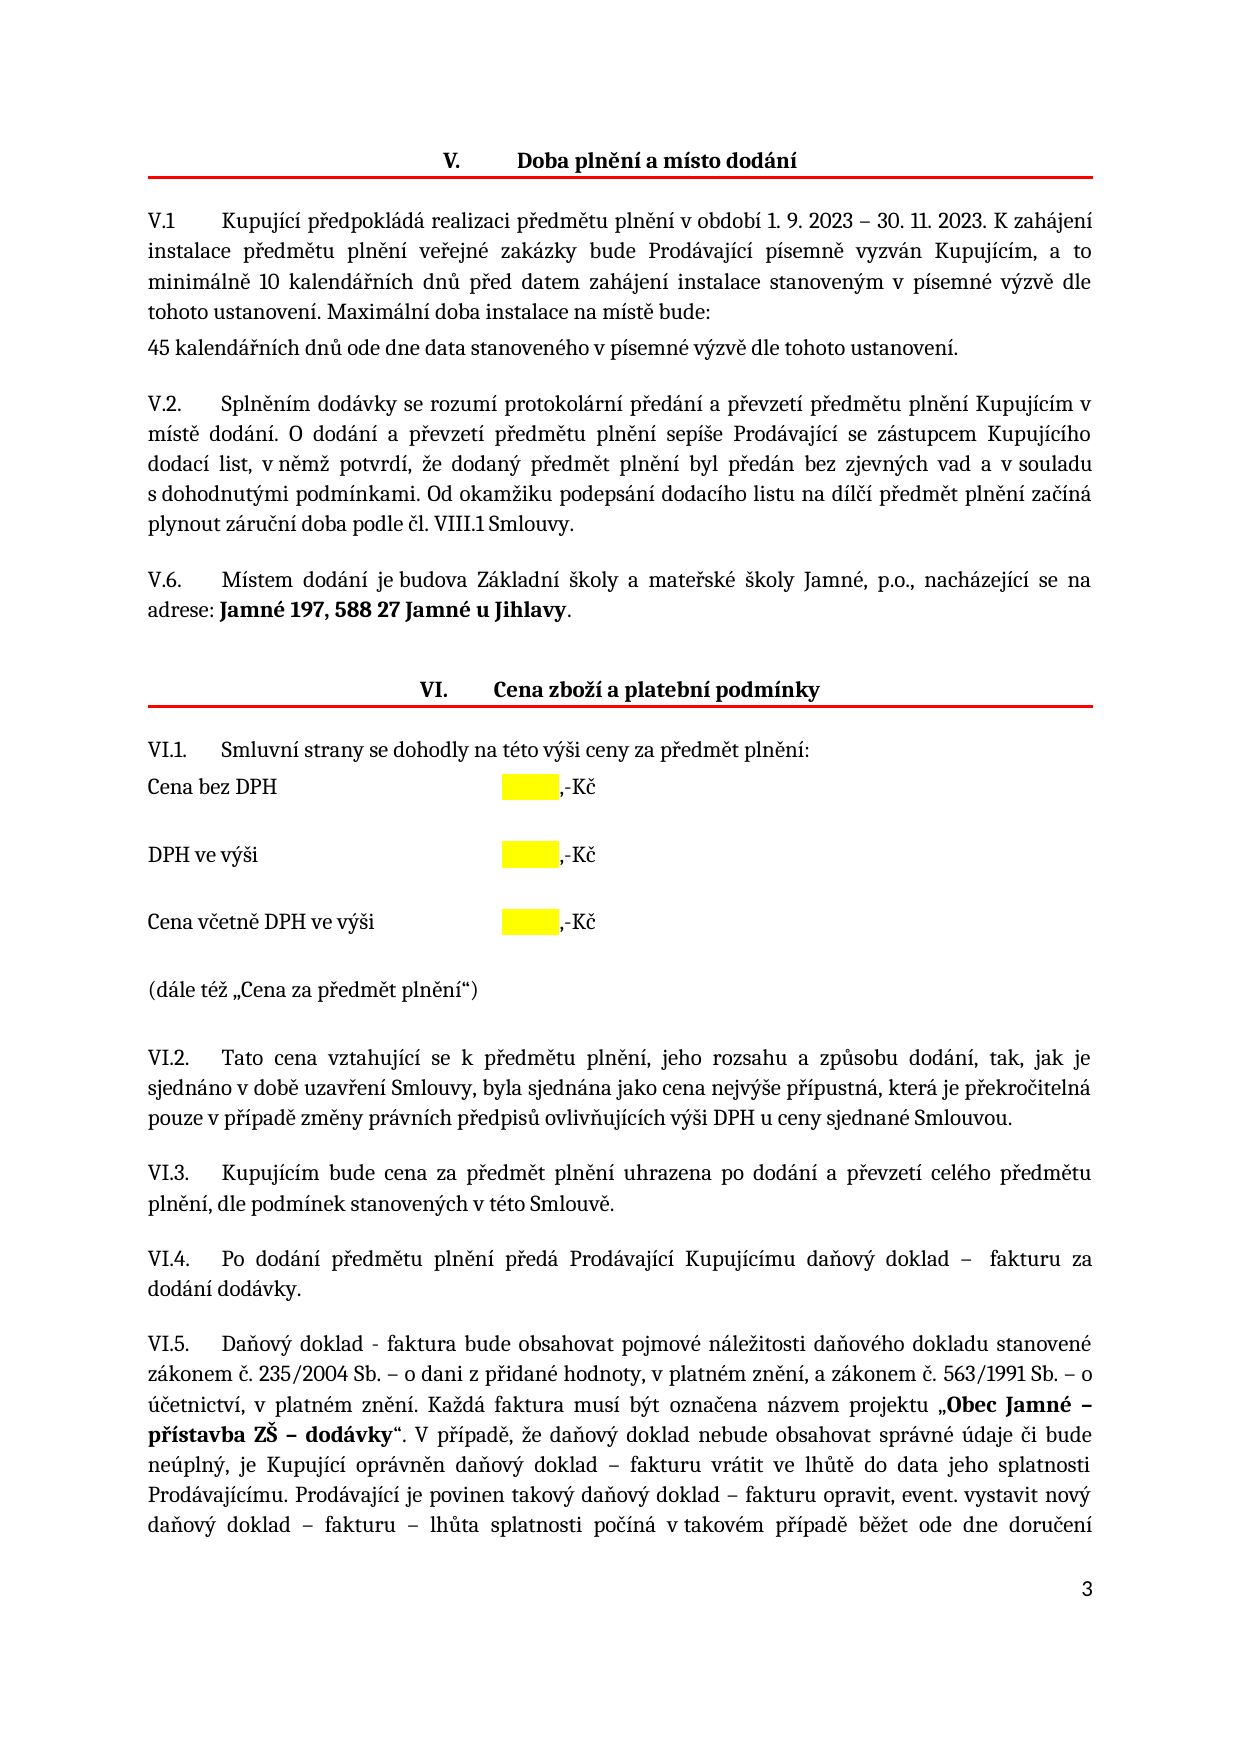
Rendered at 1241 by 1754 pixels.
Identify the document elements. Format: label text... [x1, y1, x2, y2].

text Cena bez DPH ,-Kč [559, 774, 1093, 800]
subtitle Doba plnění a místo dodání [148, 148, 1093, 176]
text DPH ve výši ,-Kč [559, 841, 1093, 868]
text 45 kalendářních dnů ode dne data stanoveného v písemné výzvě dle tohoto ustanovení. [148, 335, 1093, 361]
text Cena bez DPH ,-Kč [148, 774, 502, 800]
text Cena včetně DPH ve výši ,-Kč [148, 909, 502, 935]
subtitle Smluvní strany se dohodly na této výši ceny za předmět plnění: [148, 737, 1093, 763]
subtitle Tato cena vztahující se k předmětu plnění, jeho rozsahu a způsobu dodání, tak, jak je sjednáno v době uzavření Smlouvy, byla sjednána jako cena nejvýše přípustná, která je překročitelná pouze v případě změny právních předpisů ovlivňujících výši DPH u ceny sjednané Smlouvou. [148, 1044, 1093, 1131]
subtitle V.2. Splněním dodávky se rozumí protokolární předání a převzetí předmětu plnění Kupujícím v místě dodání. O dodání a převzetí předmětu plnění sepíše Prodávající se zástupcem Kupujícího dodací list, v němž potvrdí, že dodaný předmět plnění byl předán bez zjevných vad a v souladu s dohodnutými podmínkami. Od okamžiku podepsání dodacího listu na dílčí předmět plnění začíná plynout záruční doba podle čl. VIII.1 Smlouvy. [148, 390, 1093, 537]
subtitle Kupujícím bude cena za předmět plnění uhrazena po dodání a převzetí celého předmětu plnění, dle podmínek stanovených v této Smlouvě. [148, 1160, 1093, 1217]
subtitle V.6. Místem dodání je budova Základní školy a mateřské školy Jamné, p.o., nacházející se na adrese: Jamné 197, 588 27 Jamné u Jihlavy. [148, 566, 1093, 623]
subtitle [148, 1331, 1093, 1538]
text Cena včetně DPH ve výši ,-Kč [559, 909, 1093, 935]
subtitle V.1 Kupující předpokládá realizaci předmětu plnění v období 1. 9. 2023 – 30. 11. 2023. K zahájení instalace předmětu plnění veřejné zakázky bude Prodávající písemně vyzván Kupujícím, a to minimálně 10 kalendářních dnů před datem zahájení instalace stanoveným v písemné výzvě dle tohoto ustanovení. Maximální doba instalace na místě bude: [148, 208, 1093, 325]
subtitle Po dodání předmětu plnění předá Prodávající Kupujícímu daňový doklad – fakturu za dodání dodávky. [148, 1246, 1093, 1302]
text DPH ve výši ,-Kč [148, 841, 502, 868]
text (dále též „Cena za předmět plnění“) [148, 977, 1093, 1003]
subtitle Cena zboží a platební podmínky [148, 677, 1093, 705]
